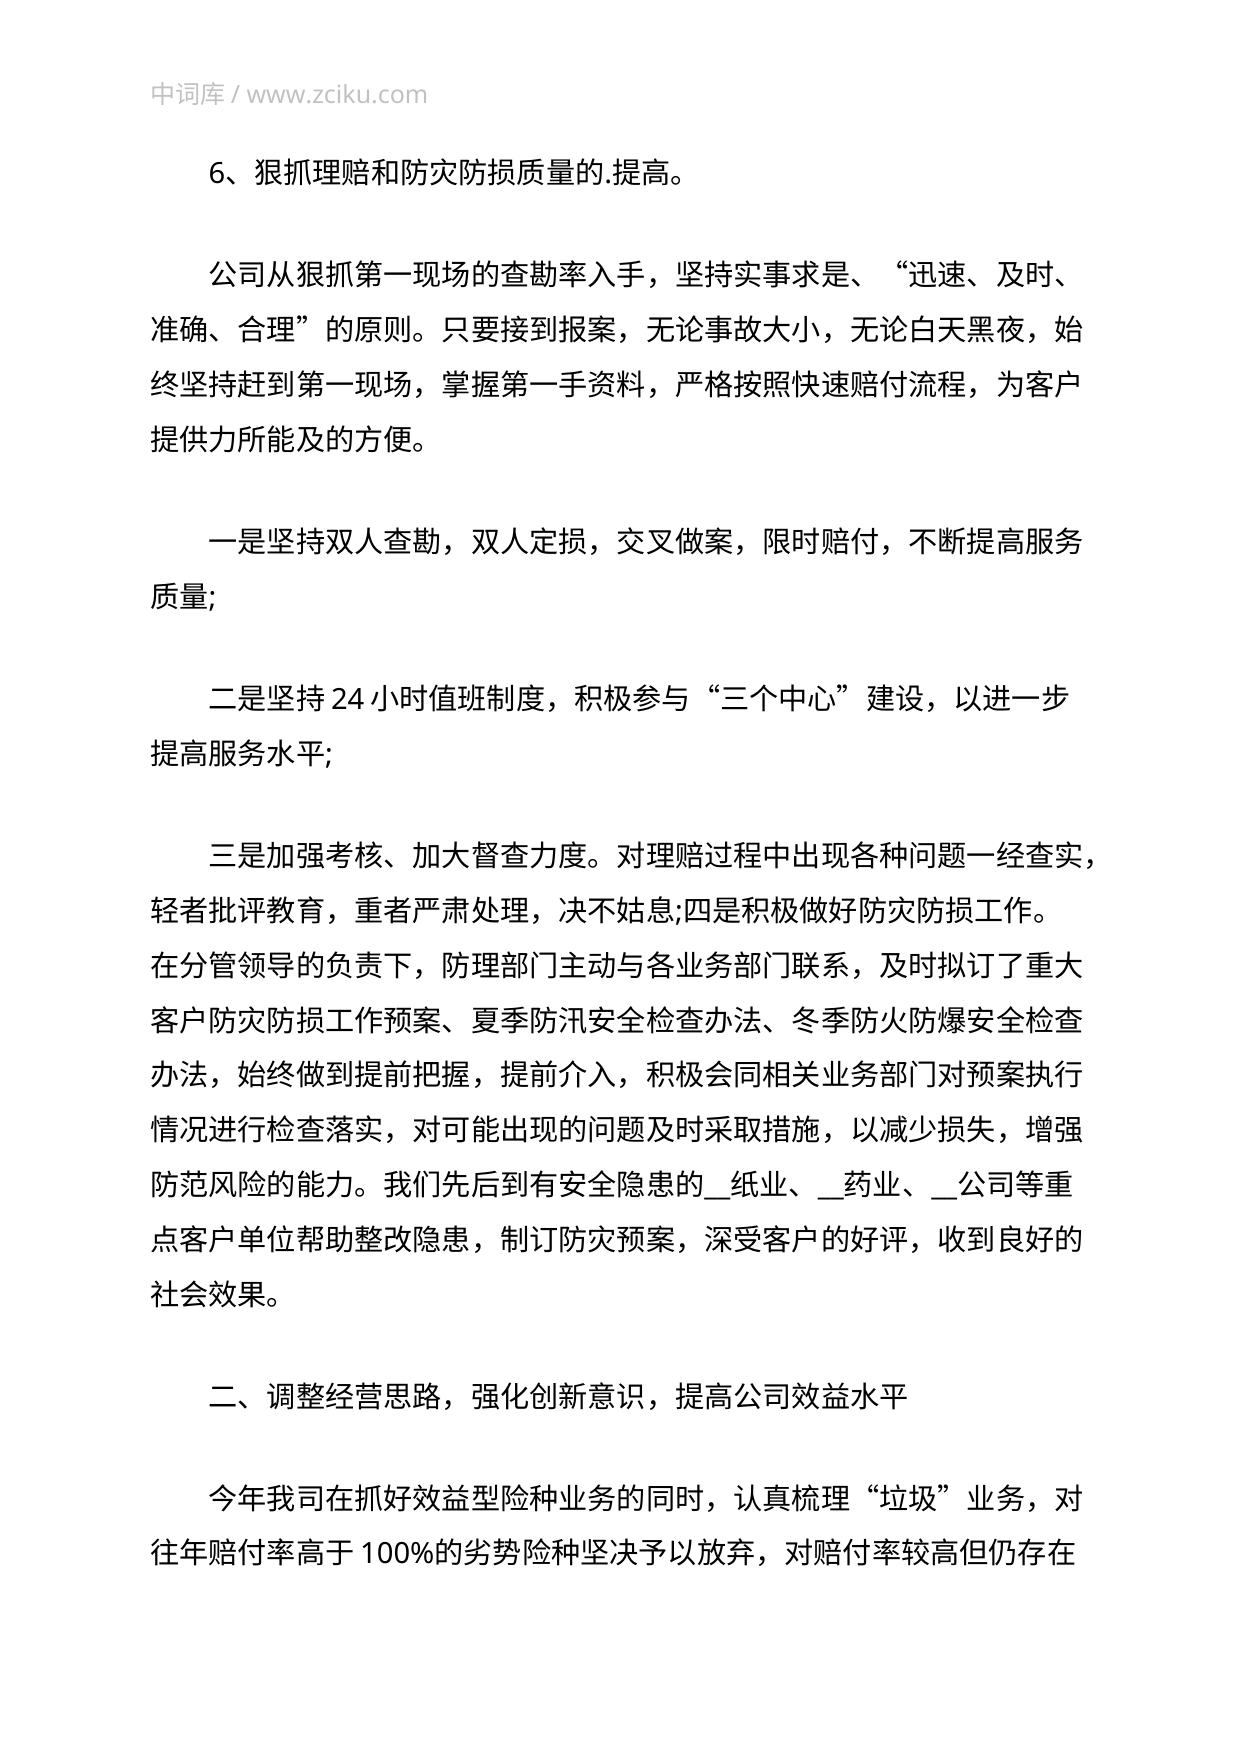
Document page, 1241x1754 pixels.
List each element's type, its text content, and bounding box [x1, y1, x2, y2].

text 二是坚持24小时值班制度，积极参与“三个中心”建设，以进一步提高服务水平; [150, 675, 1090, 773]
text 三是加强考核、加大督查力度。对理赔过程中出现各种问题一经查实，轻者批评教育，重者严肃处理，决不姑息;四是积极做好防灾防损工作。在分管领导的负责下，防理部门主动与各业务部门联系，及时拟订了重大客户防灾防损工作预案、夏季防汛安全检查办法、冬季防火防爆安全检查办法，始终做到提前把握，提前介入，积极会同相关业务部门对预案执行情况进行检查落实，对可能出现的问题及时采取措施，以减少损失，增强防范风险的能力。我们先后到有安全隐患的__纸业、__药业、__公司等重点客户单位帮助整改隐患，制订防灾预案，深受客户的好评，收到良好的社会效果。 [150, 832, 1090, 1314]
text 6、狠抓理赔和防灾防损质量的.提高。 [150, 150, 1090, 192]
text 二、调整经营思路，强化创新意识，提高公司效益水平 [150, 1373, 1090, 1416]
text 公司从狠抓第一现场的查勘率入手，坚持实事求是、“迅速、及时、准确、合理”的原则。只要接到报案，无论事故大小，无论白天黑夜，始终坚持赶到第一现场，掌握第一手资料，严格按照快速赔付流程，为客户提供力所能及的方便。 [150, 252, 1090, 459]
text 一是坚持双人查勘，双人定损，交叉做案，限时赔付，不断提高服务质量; [150, 518, 1090, 616]
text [150, 1475, 1090, 1572]
